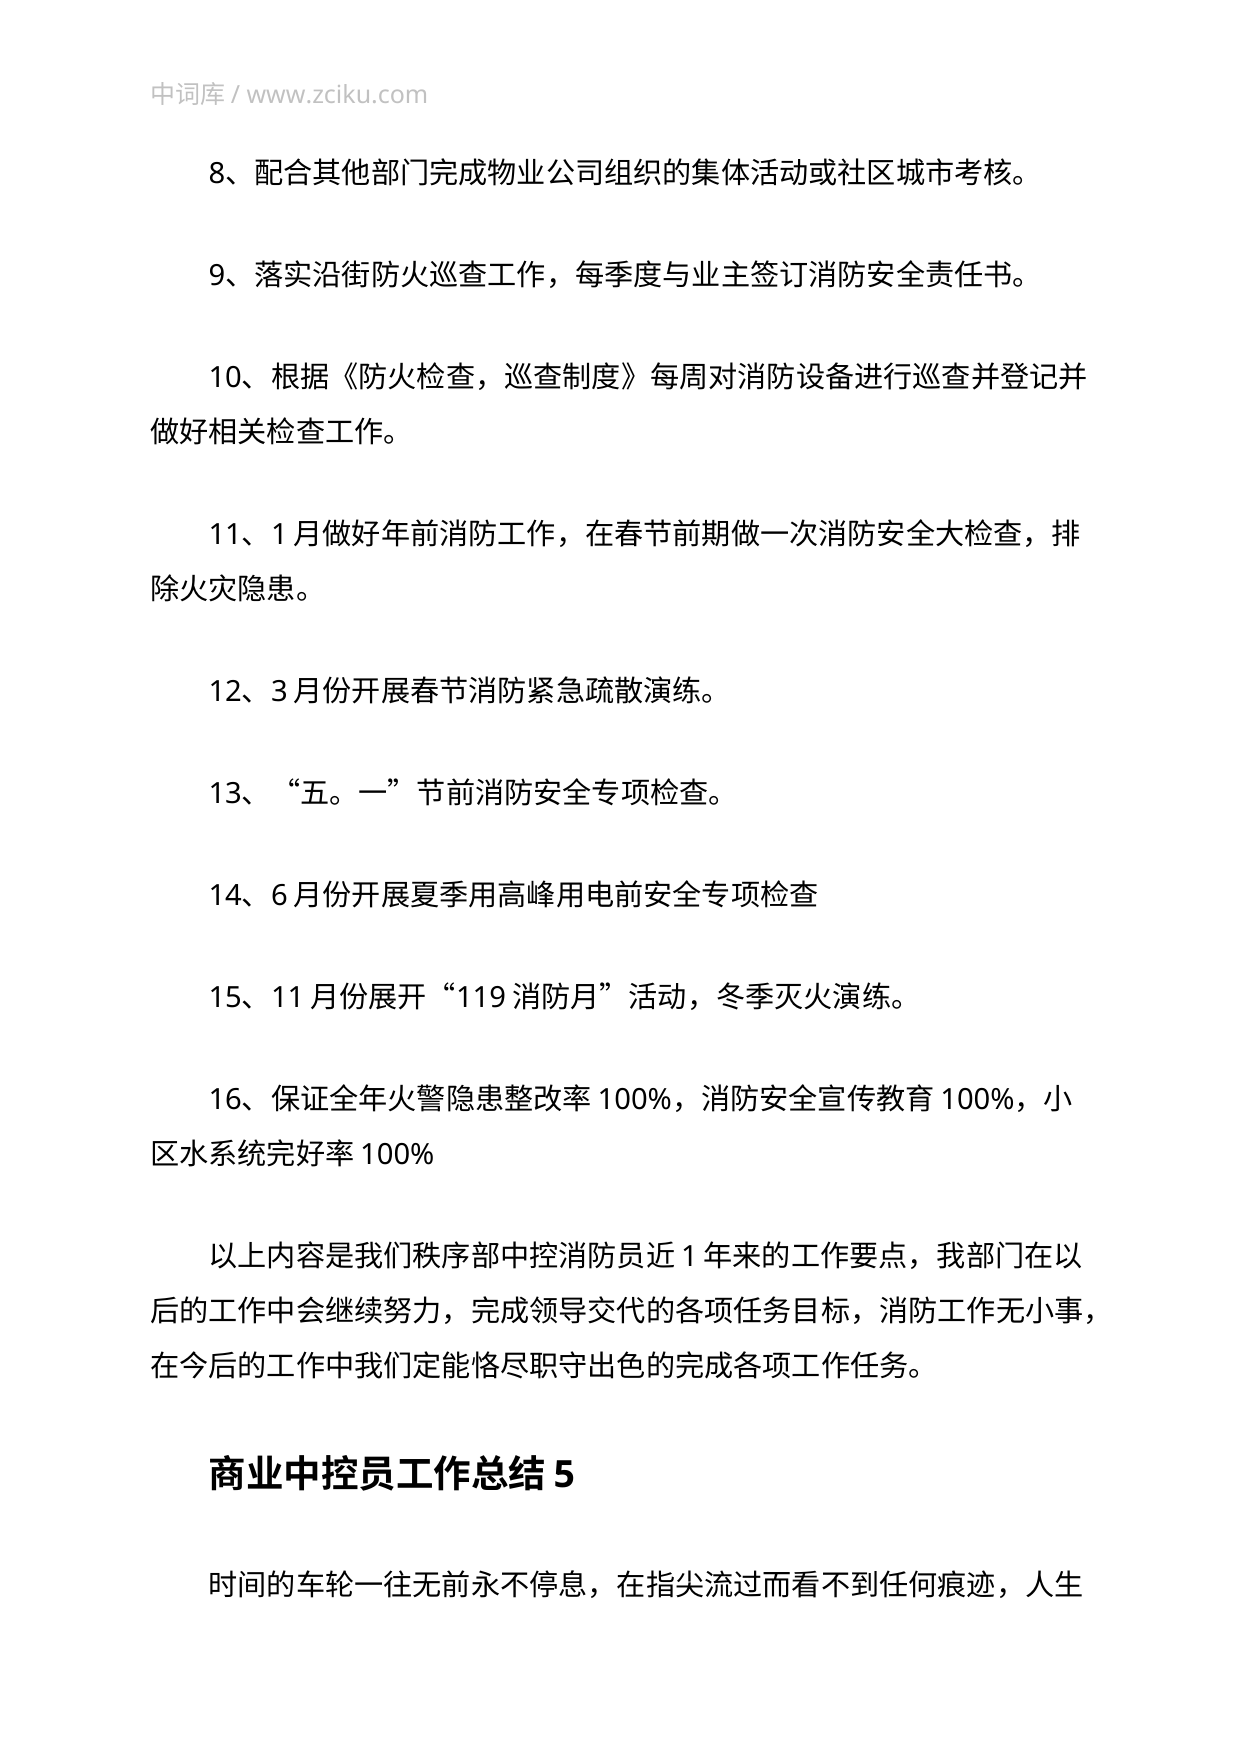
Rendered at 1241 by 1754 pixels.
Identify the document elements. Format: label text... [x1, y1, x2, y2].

text 14、6月份开展夏季用高峰用电前安全专项检查 [150, 871, 1090, 914]
text 13、“五。一”节前消防安全专项检查。 [150, 769, 1090, 812]
text 16、保证全年火警隐患整改率100%，消防安全宣传教育100%，小区水系统完好率100% [150, 1075, 1090, 1173]
text 9、落实沿街防火巡查工作，每季度与业主签订消防安全责任书。 [150, 252, 1090, 294]
text 12、3月份开展春节消防紧急疏散演练。 [150, 667, 1090, 710]
text 15、11月份展开“119消防月”活动，冬季灭火演练。 [150, 973, 1090, 1016]
text 8、配合其他部门完成物业公司组织的集体活动或社区城市考核。 [150, 150, 1090, 192]
text 以上内容是我们秩序部中控消防员近1年来的工作要点，我部门在以后的工作中会继续努力，完成领导交代的各项任务目标，消防工作无小事，在今后的工作中我们定能恪尽职守出色的完成各项工作任务。 [150, 1232, 1090, 1384]
text 商业中控员工作总结5 [150, 1444, 1090, 1498]
text 11、1月做好年前消防工作，在春节前期做一次消防安全大检查，排除火灾隐患。 [150, 511, 1090, 608]
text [150, 1562, 1090, 1604]
text 10、根据《防火检查，巡查制度》每周对消防设备进行巡查并登记并做好相关检查工作。 [150, 354, 1090, 451]
